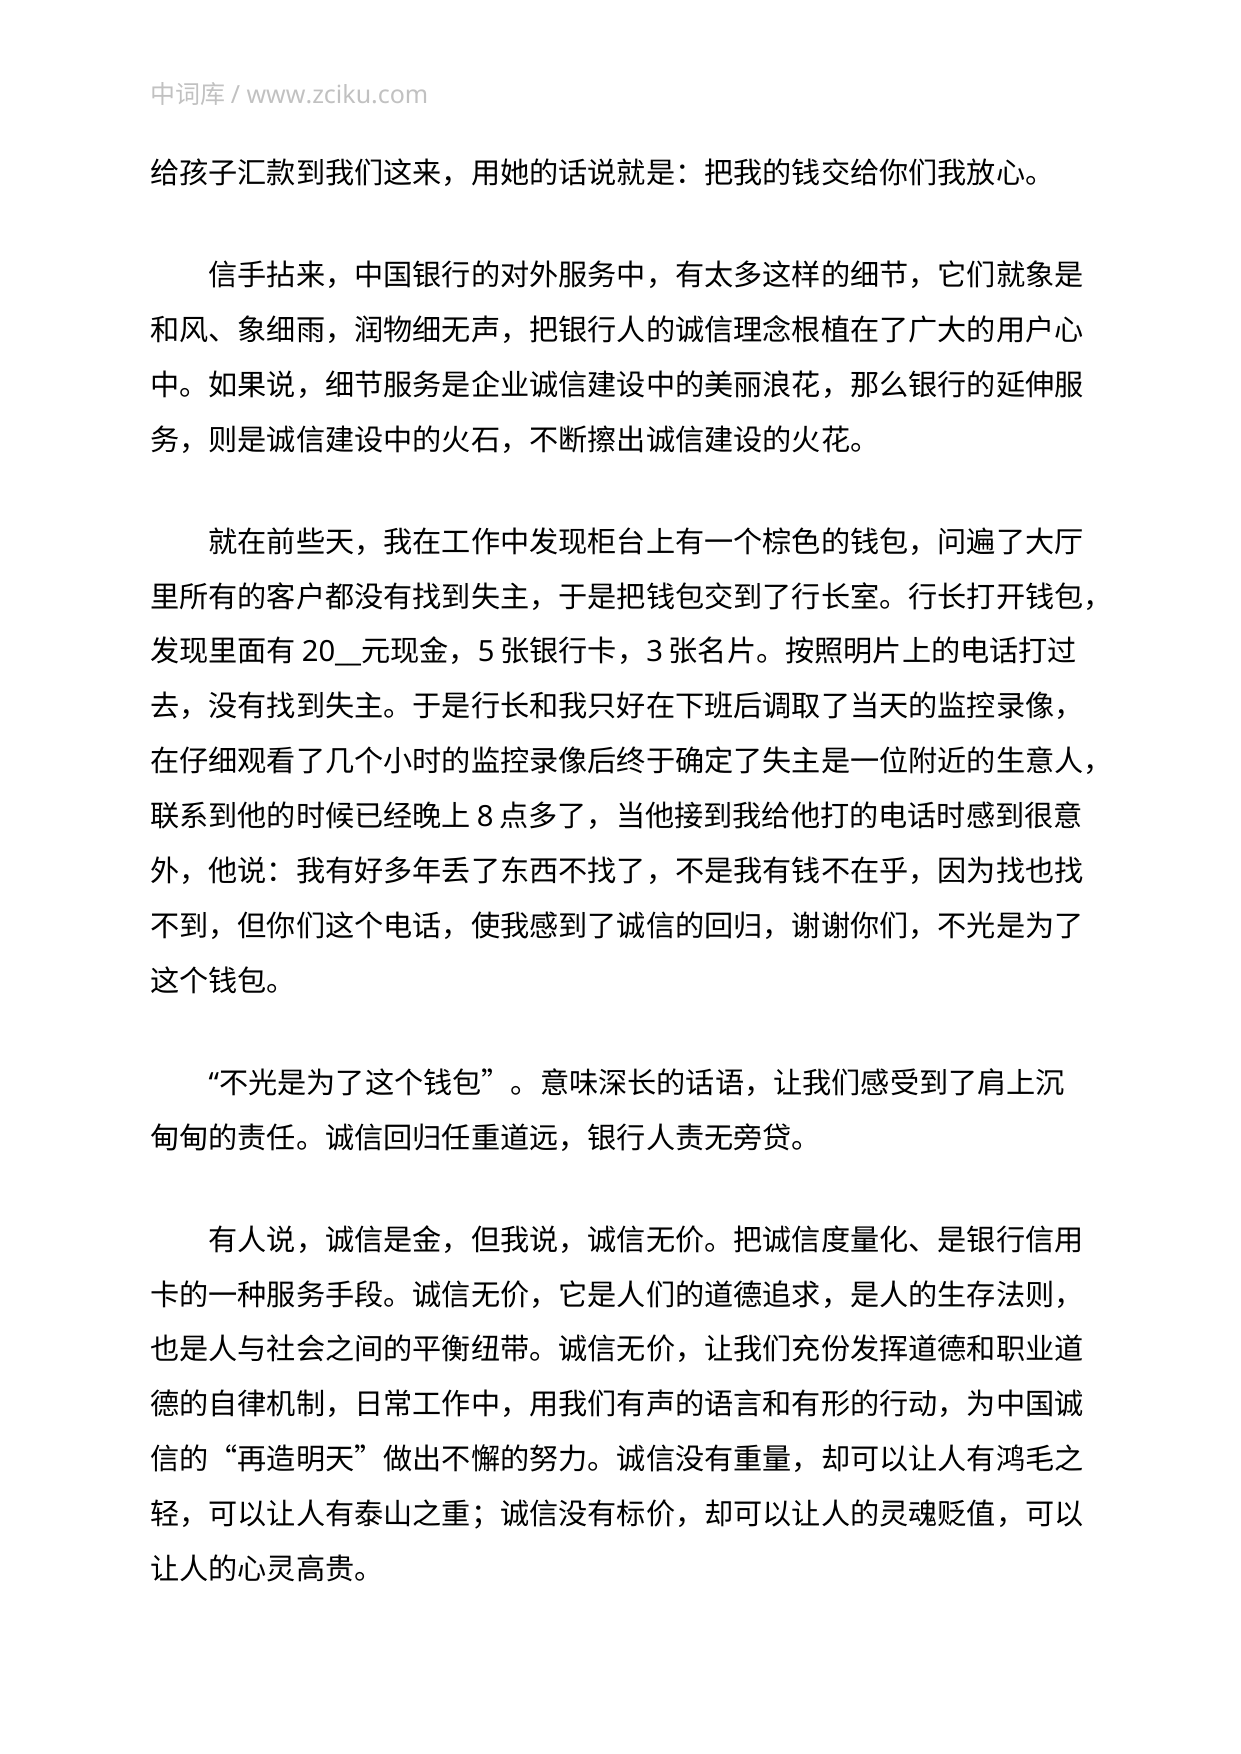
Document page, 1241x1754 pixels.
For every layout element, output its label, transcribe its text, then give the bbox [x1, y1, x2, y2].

text “不光是为了这个钱包”。意味深长的话语，让我们感受到了肩上沉甸甸的责任。诚信回归任重道远，银行人责无旁贷。 [150, 1059, 1090, 1157]
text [150, 150, 1090, 192]
text 信手拈来，中国银行的对外服务中，有太多这样的细节，它们就象是和风、象细雨，润物细无声，把银行人的诚信理念根植在了广大的用户心中。如果说，细节服务是企业诚信建设中的美丽浪花，那么银行的延伸服务，则是诚信建设中的火石，不断擦出诚信建设的火花。 [150, 252, 1090, 459]
text 有人说，诚信是金，但我说，诚信无价。把诚信度量化、是银行信用卡的一种服务手段。诚信无价，它是人们的道德追求，是人的生存法则，也是人与社会之间的平衡纽带。诚信无价，让我们充份发挥道德和职业道德的自律机制，日常工作中，用我们有声的语言和有形的行动，为中国诚信的“再造明天”做出不懈的努力。诚信没有重量，却可以让人有鸿毛之轻，可以让人有泰山之重；诚信没有标价，却可以让人的灵魂贬值，可以让人的心灵高贵。 [150, 1216, 1090, 1588]
text 就在前些天，我在工作中发现柜台上有一个棕色的钱包，问遍了大厅里所有的客户都没有找到失主，于是把钱包交到了行长室。行长打开钱包，发现里面有20__元现金，5张银行卡，3张名片。按照明片上的电话打过去，没有找到失主。于是行长和我只好在下班后调取了当天的监控录像，在仔细观看了几个小时的监控录像后终于确定了失主是一位附近的生意人，联系到他的时候已经晚上8点多了，当他接到我给他打的电话时感到很意外，他说：我有好多年丢了东西不找了，不是我有钱不在乎，因为找也找不到，但你们这个电话，使我感到了诚信的回归，谢谢你们，不光是为了这个钱包。 [150, 518, 1090, 1000]
